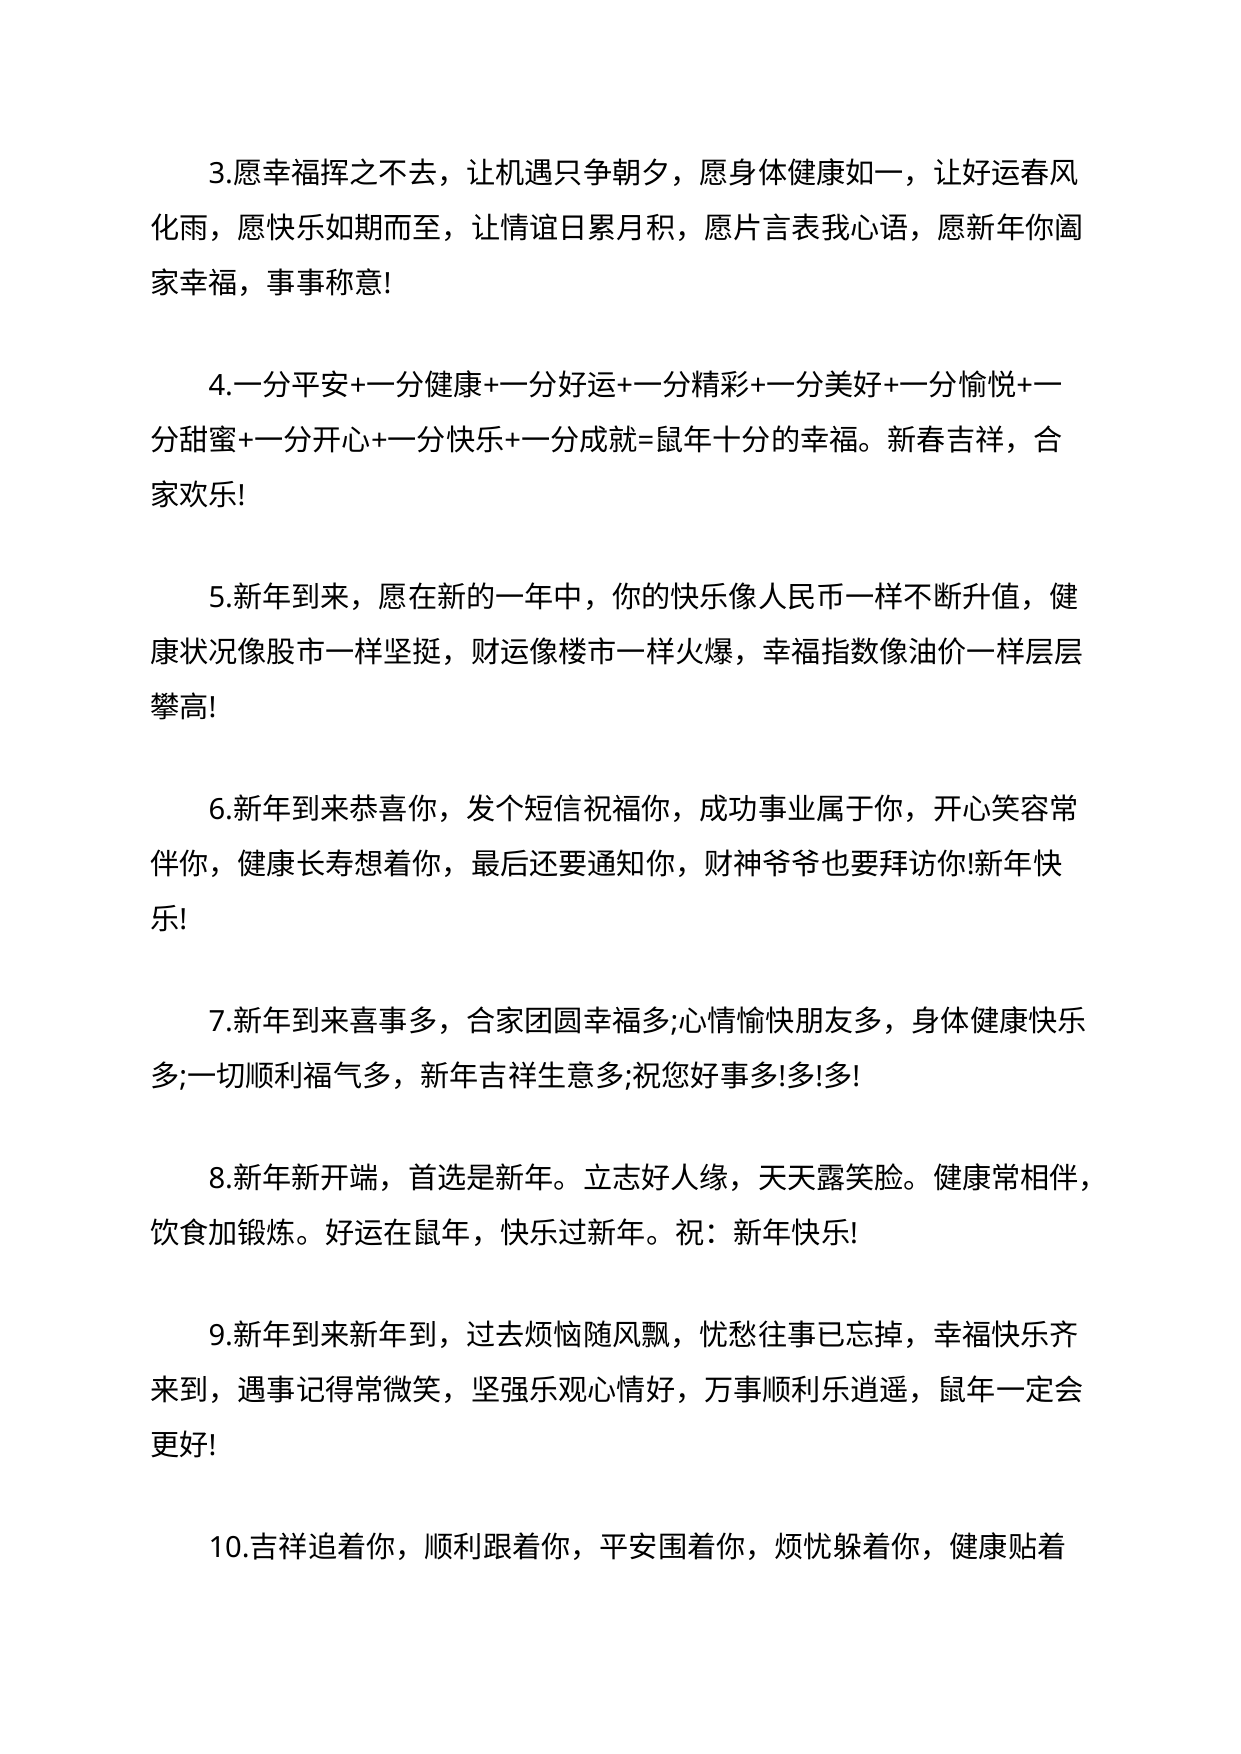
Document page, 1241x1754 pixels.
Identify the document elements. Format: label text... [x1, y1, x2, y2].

text 8.新年新开端，首选是新年。立志好人缘，天天露笑脸。健康常相伴，饮食加锻炼。好运在鼠年，快乐过新年。祝：新年快乐! [150, 1155, 1090, 1252]
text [150, 1523, 1090, 1566]
text 6.新年到来恭喜你，发个短信祝福你，成功事业属于你，开心笑容常伴你，健康长寿想着你，最后还要通知你，财神爷爷也要拜访你!新年快乐! [150, 786, 1090, 938]
text 9.新年到来新年到，过去烦恼随风飘，忧愁往事已忘掉，幸福快乐齐来到，遇事记得常微笑，坚强乐观心情好，万事顺利乐逍遥，鼠年一定会更好! [150, 1312, 1090, 1464]
text 4.一分平安+一分健康+一分好运+一分精彩+一分美好+一分愉悦+一分甜蜜+一分开心+一分快乐+一分成就=鼠年十分的幸福。新春吉祥，合家欢乐! [150, 362, 1090, 514]
text 3.愿幸福挥之不去，让机遇只争朝夕，愿身体健康如一，让好运春风化雨，愿快乐如期而至，让情谊日累月积，愿片言表我心语，愿新年你阖家幸福，事事称意! [150, 150, 1090, 302]
text 5.新年到来，愿在新的一年中，你的快乐像人民币一样不断升值，健康状况像股市一样坚挺，财运像楼市一样火爆，幸福指数像油价一样层层攀高! [150, 574, 1090, 726]
text 7.新年到来喜事多，合家团圆幸福多;心情愉快朋友多，身体健康快乐多;一切顺利福气多，新年吉祥生意多;祝您好事多!多!多! [150, 998, 1090, 1095]
